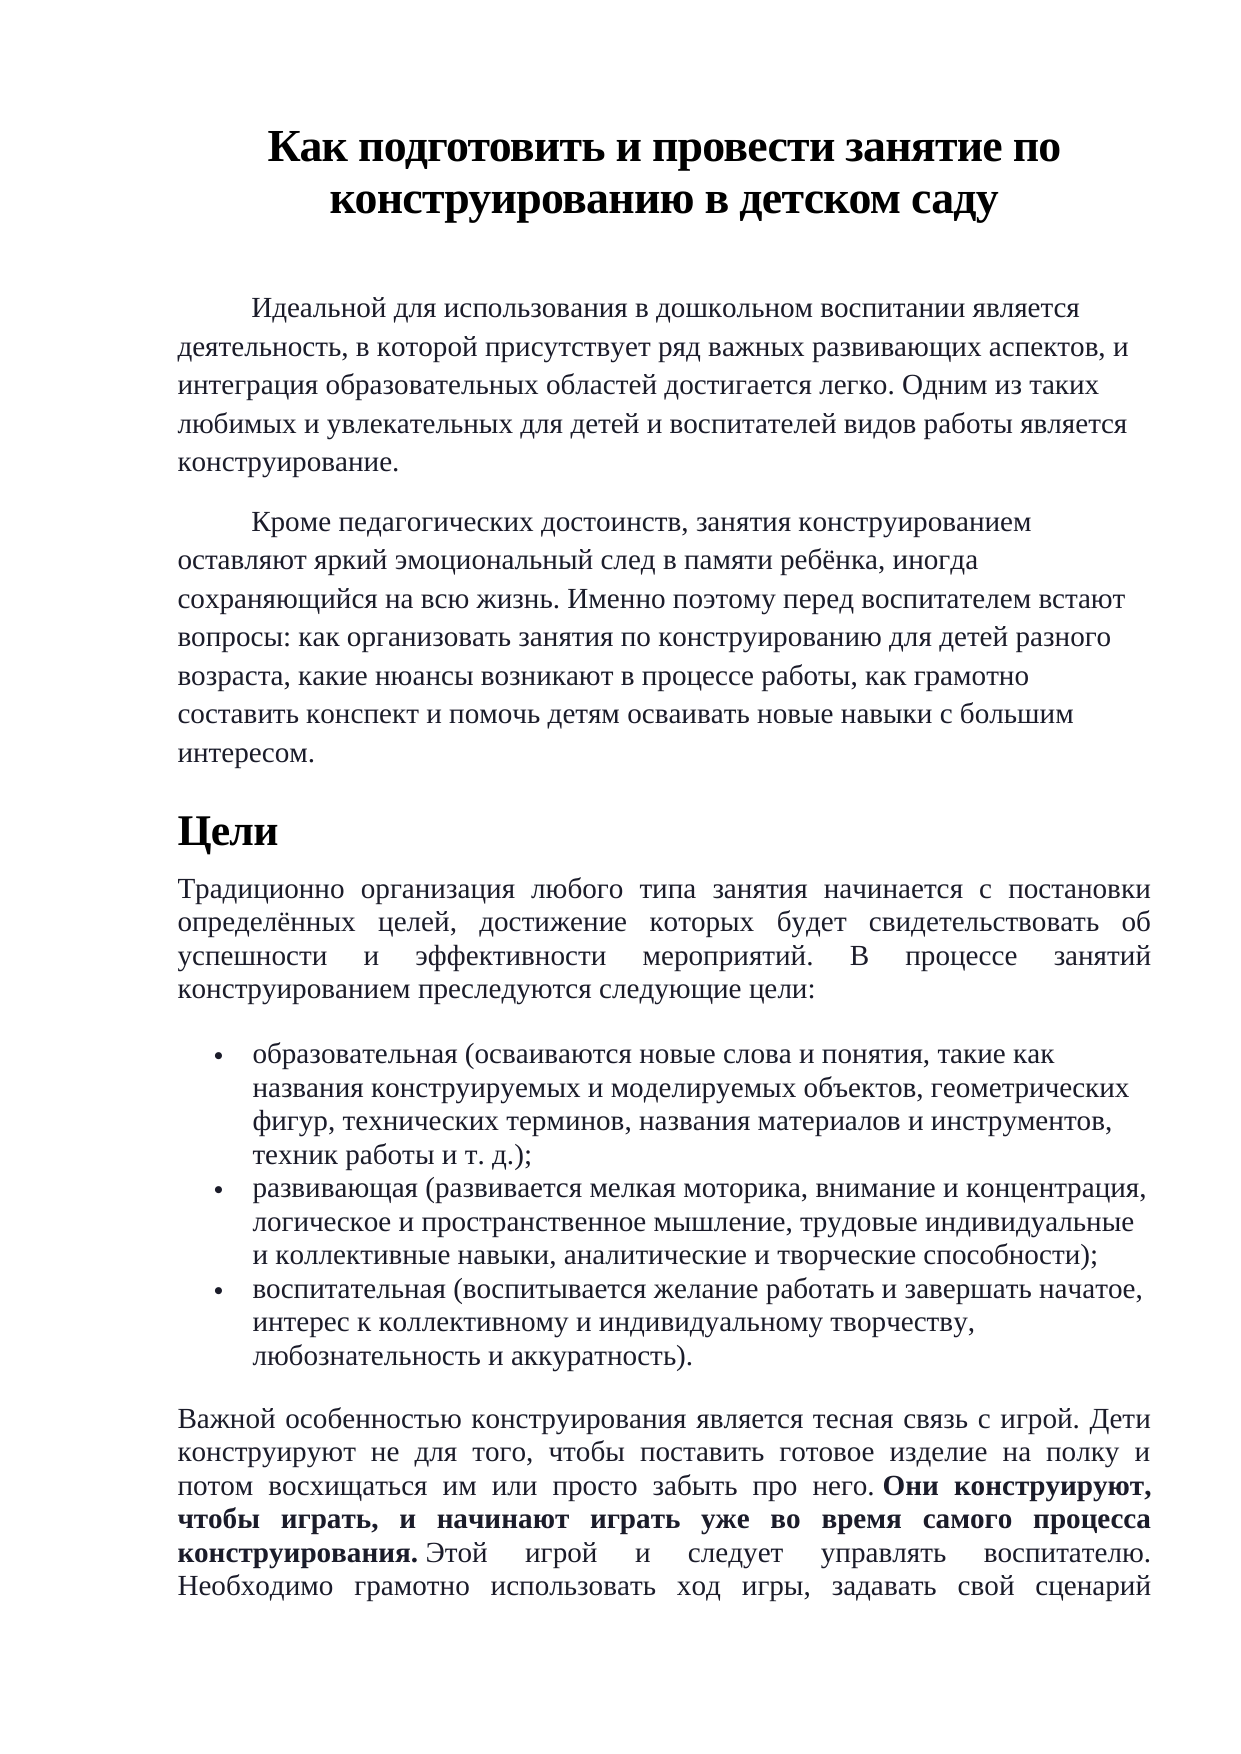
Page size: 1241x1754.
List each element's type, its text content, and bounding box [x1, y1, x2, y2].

text Кроме педагогических достоинств, занятия конструированием оставляют яркий эмоциональный след в памяти ребёнка, иногда сохраняющийся на всю жизнь. Именно поэтому перед воспитателем встают вопросы: как организовать занятия по конструированию для детей разного возраста, какие нюансы возникают в процессе работы, как грамотно составить конспект и помочь детям осваивать новые навыки с большим интересом. [177, 504, 1152, 768]
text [177, 1401, 1152, 1602]
list образовательная (осваиваются новые слова и понятия, такие как названия конструируемых и моделируемых объектов, геометрических фигур, технических терминов, названия материалов и инструментов, техник работы и т. д.); [215, 1036, 1152, 1170]
text Идеальной для использования в дошкольном воспитании является деятельность, в которой присутствует ряд важных развивающих аспектов, и интеграция образовательных областей достигается легко. Одним из таких любимых и увлекательных для детей и воспитателей видов работы является конструирование. [177, 290, 1152, 478]
list развивающая (развивается мелкая моторика, внимание и концентрация, логическое и пространственное мышление, трудовые индивидуальные и коллективные навыки, аналитические и творческие способности); [215, 1170, 1152, 1271]
text Цели [177, 805, 1152, 855]
text Как подготовить и провести занятие по конструированию в детском саду [177, 118, 1152, 223]
text Традиционно организация любого типа занятия начинается с постановки определённых целей, достижение которых будет свидетельствовать об успешности и эффективности мероприятий. В процессе занятий конструированием преследуются следующие цели: [177, 871, 1152, 1005]
list воспитательная (воспитывается желание работать и завершать начатое, интерес к коллективному и индивидуальному творчеству, любознательность и аккуратность). [215, 1271, 1152, 1372]
